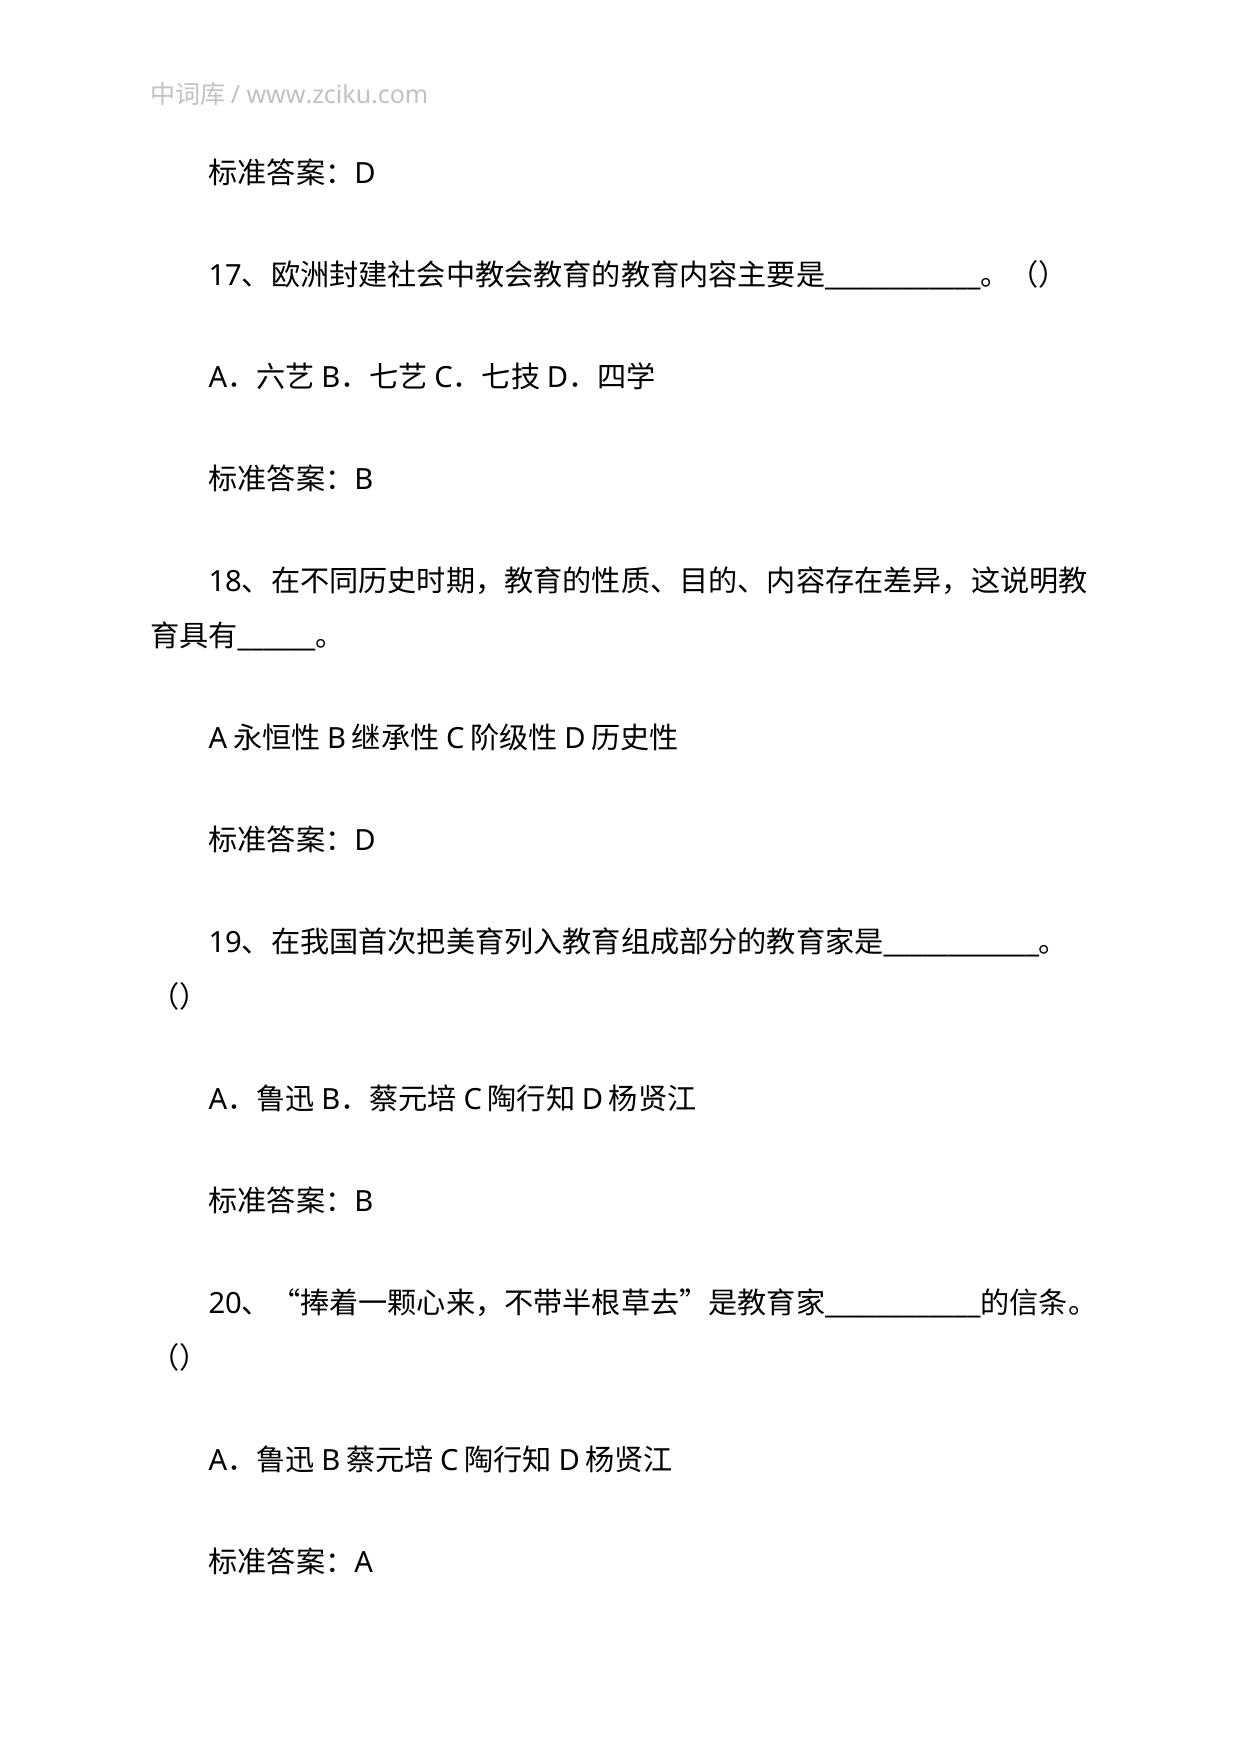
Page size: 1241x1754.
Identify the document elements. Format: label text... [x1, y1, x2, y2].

text 20、“捧着一颗心来，不带半根草去”是教育家____________的信条。（） [150, 1279, 1090, 1377]
text 19、在我国首次把美育列入教育组成部分的教育家是____________。（） [150, 919, 1090, 1016]
text A．鲁迅 B．蔡元培 C陶行知 D杨贤江 [150, 1076, 1090, 1118]
text 标准答案：D [150, 817, 1090, 859]
text 17、欧洲封建社会中教会教育的教育内容主要是____________。（） [150, 252, 1090, 294]
text 18、在不同历史时期，教育的性质、目的、内容存在差异，这说明教育具有______。 [150, 558, 1090, 655]
text A永恒性 B继承性 C阶级性 D历史性 [150, 715, 1090, 757]
text 标准答案：D [150, 150, 1090, 192]
text 标准答案：B [150, 1178, 1090, 1220]
text A．六艺 B．七艺 C．七技 D．四学 [150, 354, 1090, 396]
text A．鲁迅 B蔡元培 C陶行知 D杨贤江 [150, 1436, 1090, 1479]
text 标准答案：A [150, 1538, 1090, 1581]
text 标准答案：B [150, 456, 1090, 498]
